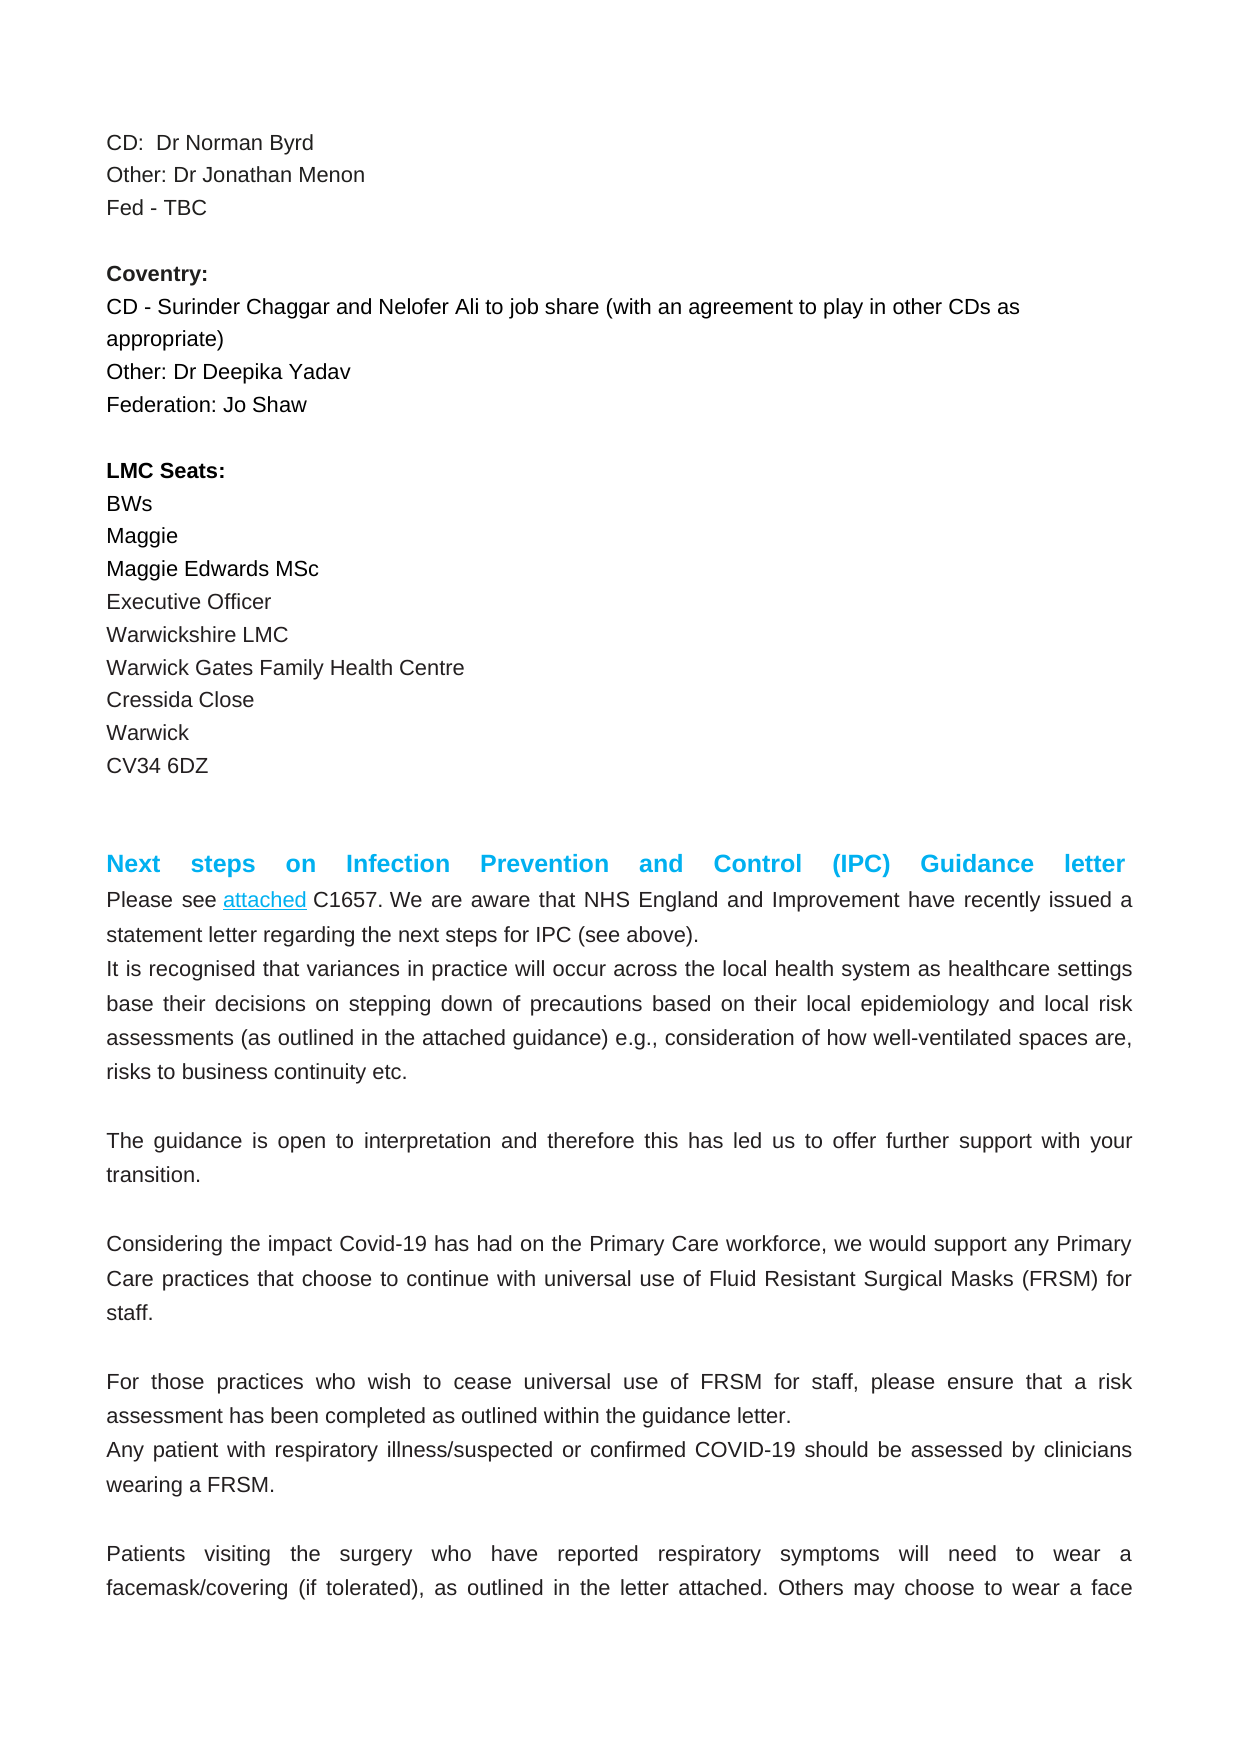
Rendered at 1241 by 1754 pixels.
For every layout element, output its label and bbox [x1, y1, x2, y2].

table_header [75, 75, 1165, 1647]
